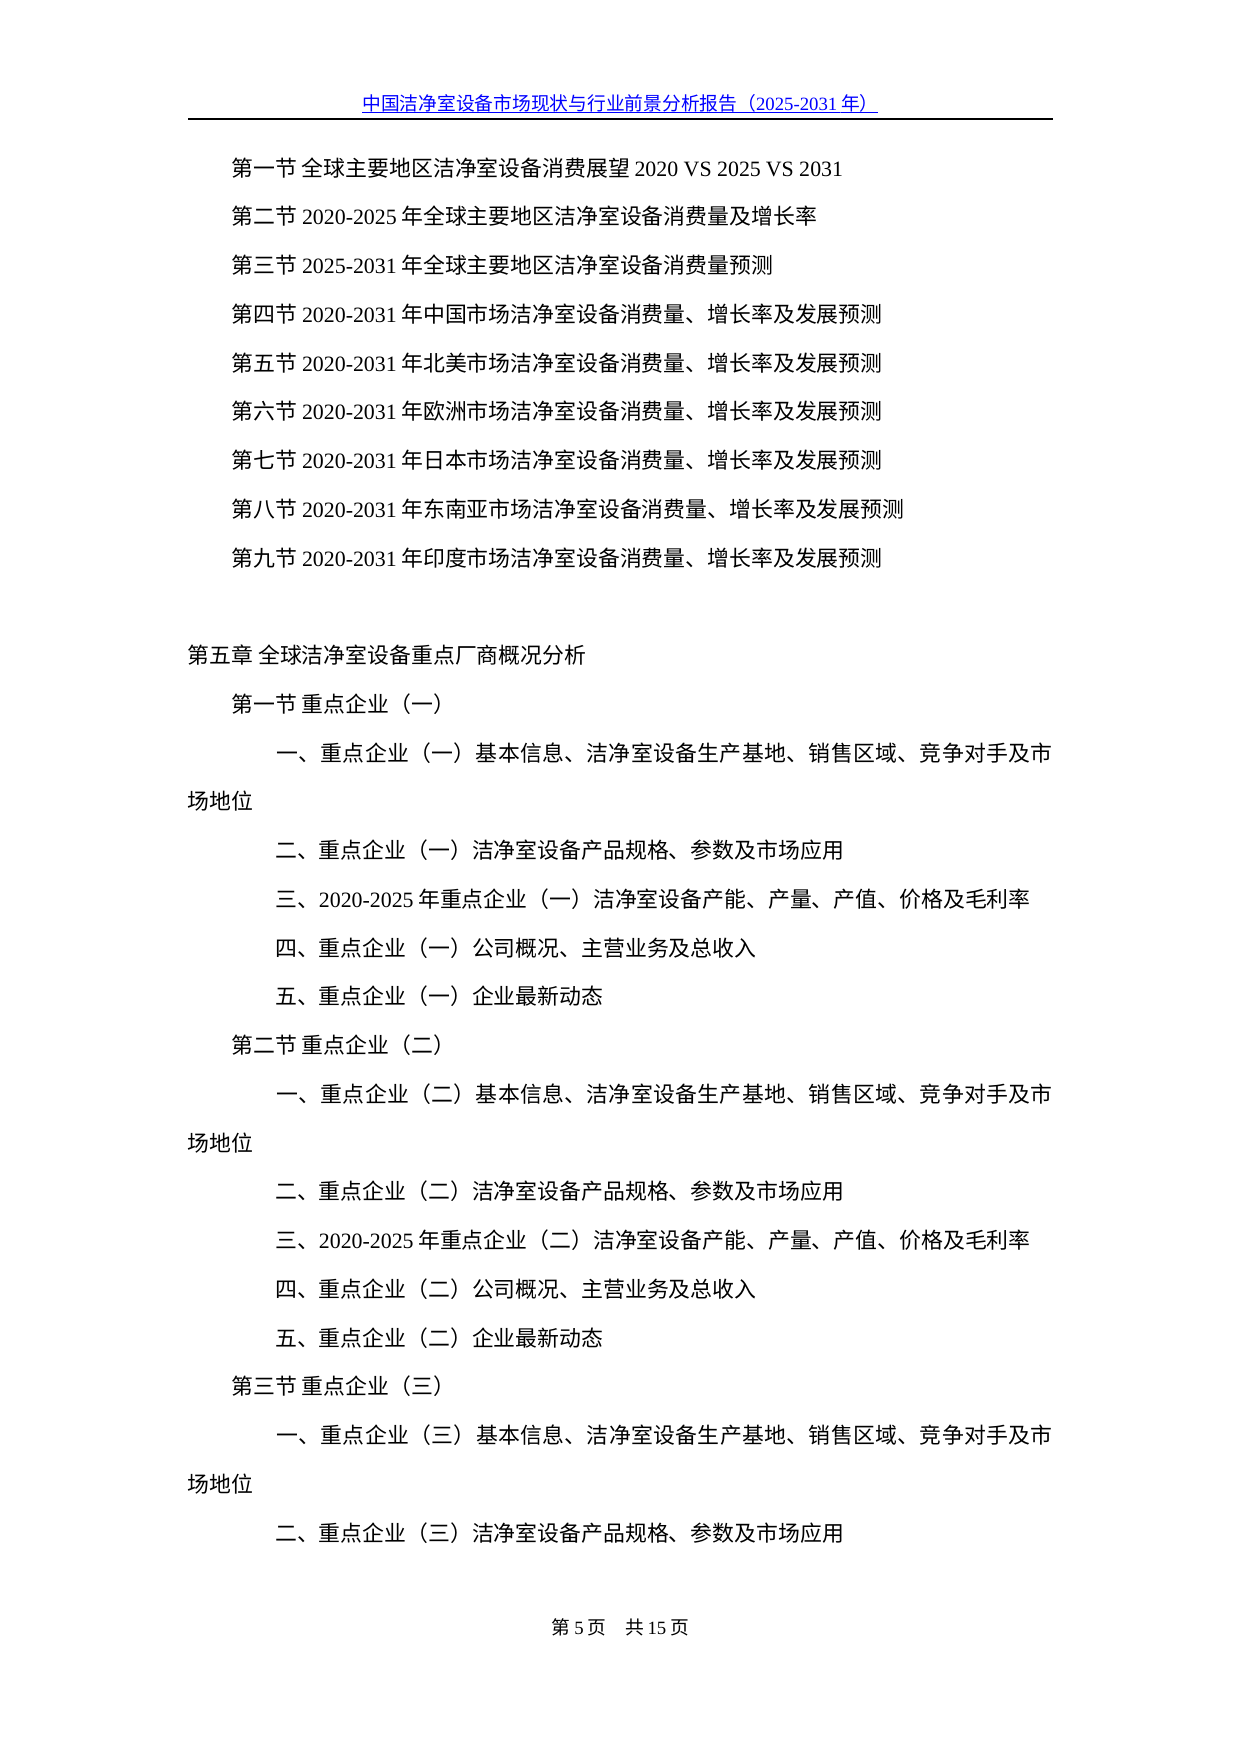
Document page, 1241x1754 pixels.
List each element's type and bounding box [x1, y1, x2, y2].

text [187, 150, 1053, 1548]
